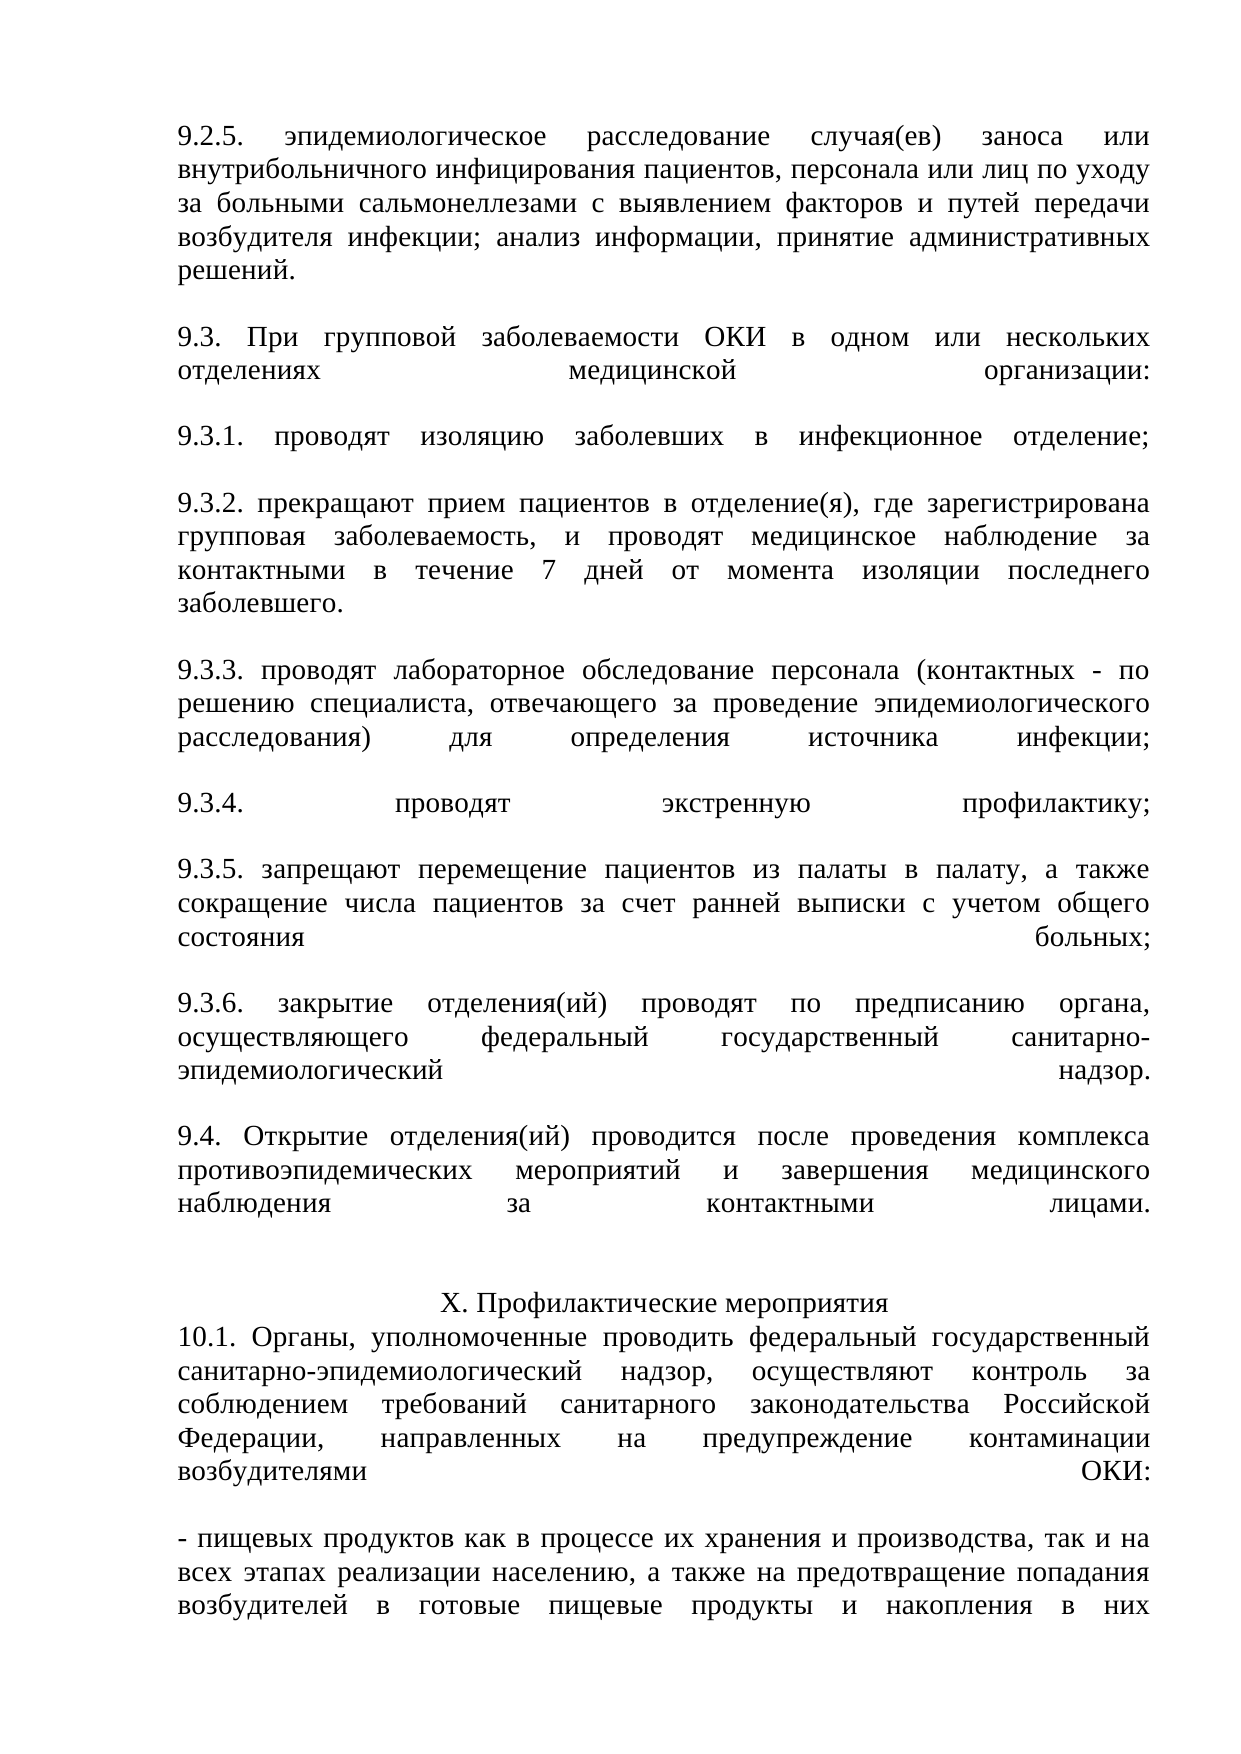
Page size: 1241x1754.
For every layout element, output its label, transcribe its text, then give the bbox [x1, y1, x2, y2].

text X. Профилактические мероприятия [177, 1286, 1152, 1319]
text 9.3.1. проводят изоляцию заболевших в инфекционное отделение; [177, 418, 1152, 485]
text 9.3. При групповой заболеваемости ОКИ в одном или нескольких отделениях медицинской организации: [177, 319, 1152, 418]
text 9.3.2. прекращают прием пациентов в отделение(я), где зарегистрирована групповая заболеваемость, и проводят медицинское наблюдение за контактными в течение 7 дней от момента изоляции последнего заболевшего. [177, 485, 1152, 652]
text 9.3.5. запрещают перемещение пациентов из палаты в палату, а также сокращение числа пациентов за счет ранней выписки с учетом общего состояния больных; [177, 852, 1152, 985]
text 9.4. Открытие отделения(ий) проводится после проведения комплекса противоэпидемических мероприятий и завершения медицинского наблюдения за контактными лицами. [177, 1118, 1152, 1286]
text 9.3.3. проводят лабораторное обследование персонала (контактных - по решению специалиста, отвечающего за проведение эпидемиологического расследования) для определения источника инфекции; [177, 652, 1152, 785]
text 9.3.6. закрытие отделения(ий) проводят по предписанию органа, осуществляющего федеральный государственный санитарно-эпидемиологический надзор. [177, 985, 1152, 1118]
text 9.2.5. эпидемиологическое расследование случая(ев) заноса или внутрибольничного инфицирования пациентов, персонала или лиц по уходу за больными сальмонеллезами с выявлением факторов и путей передачи возбудителя инфекции; анализ информации, принятие административных решений. [177, 118, 1152, 319]
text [177, 1319, 1152, 1621]
text 9.3.4. проводят экстренную профилактику; [177, 785, 1152, 852]
